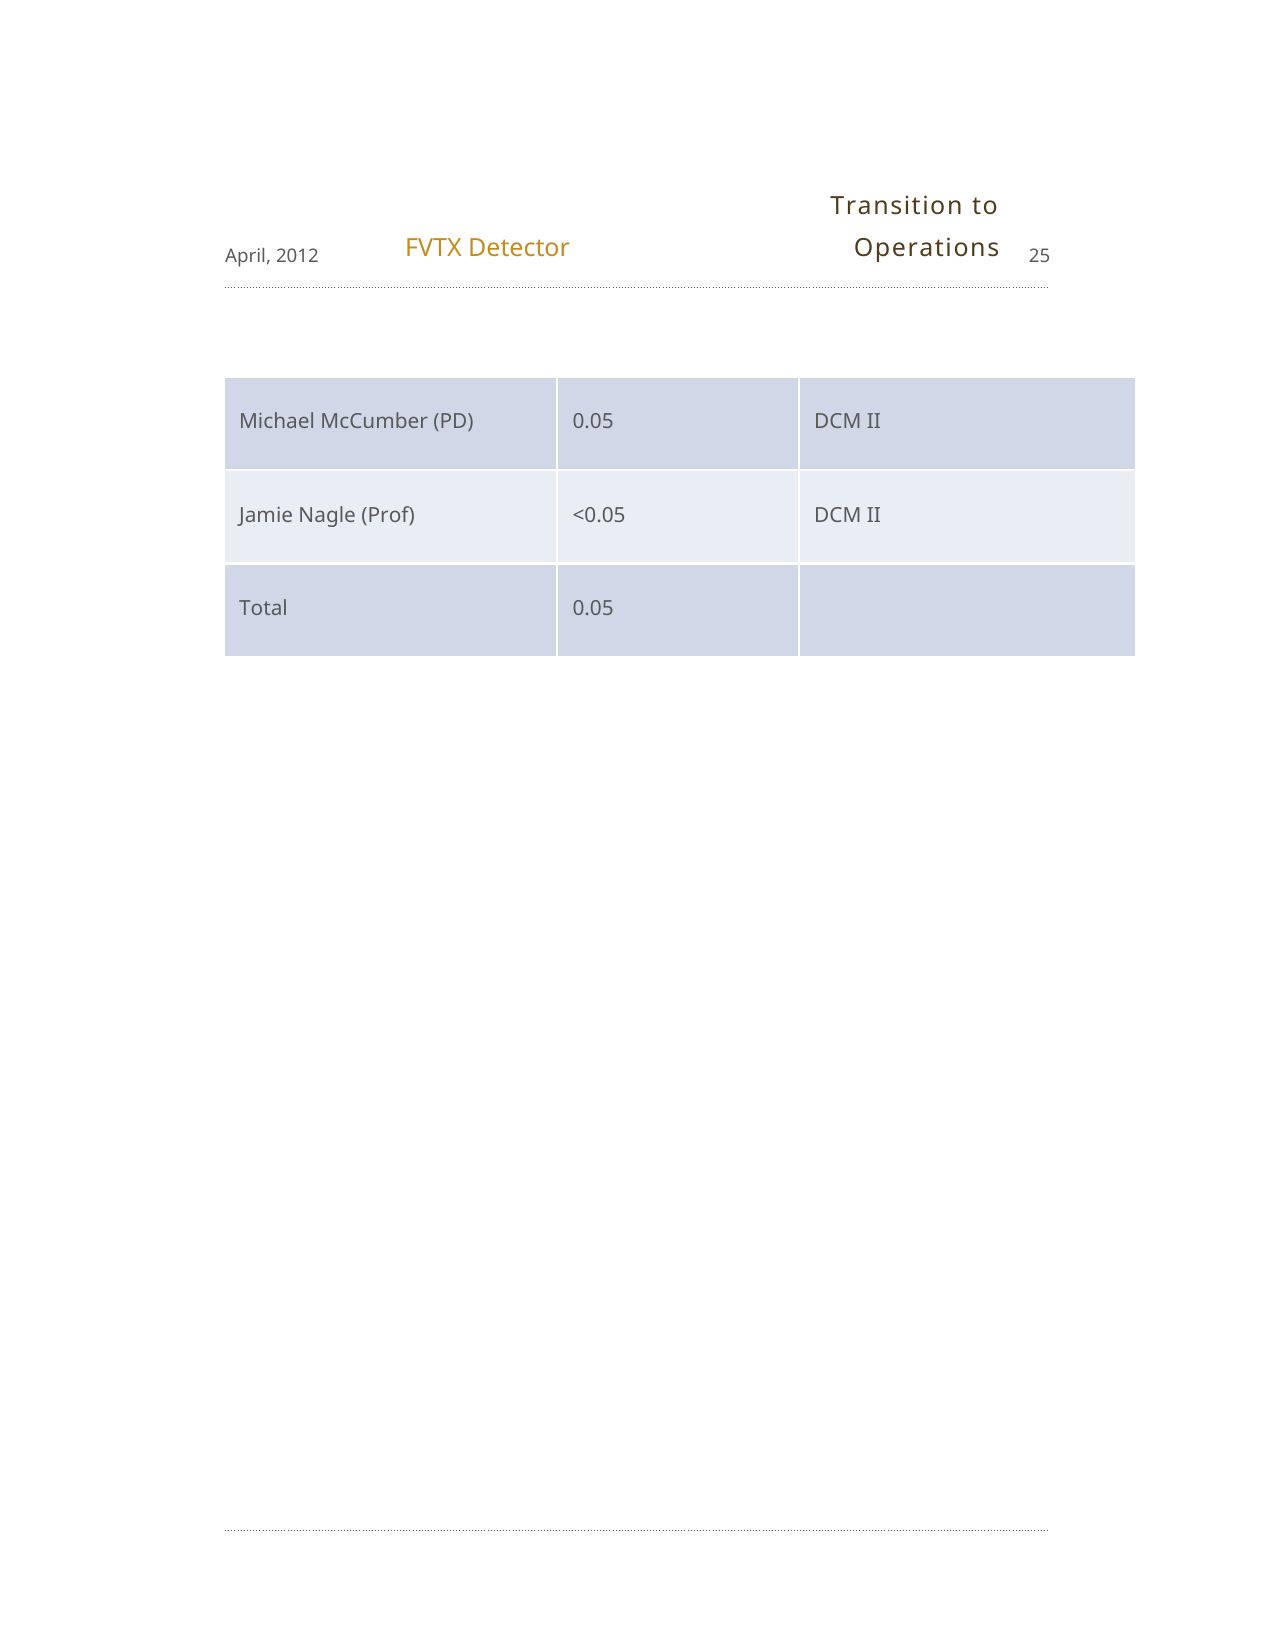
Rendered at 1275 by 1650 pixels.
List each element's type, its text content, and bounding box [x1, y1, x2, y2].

table_cell Total [225, 565, 556, 656]
table_cell DCM II [800, 378, 1135, 469]
table_cell 0.05 [558, 565, 798, 656]
table_cell [800, 565, 1135, 656]
table_cell DCM II [800, 471, 1135, 562]
table_cell 0.05 [558, 378, 798, 469]
table_cell Michael McCumber (PD) [225, 378, 556, 469]
table_cell <0.05 [558, 471, 798, 562]
table_cell Jamie Nagle (Prof) [225, 471, 556, 562]
